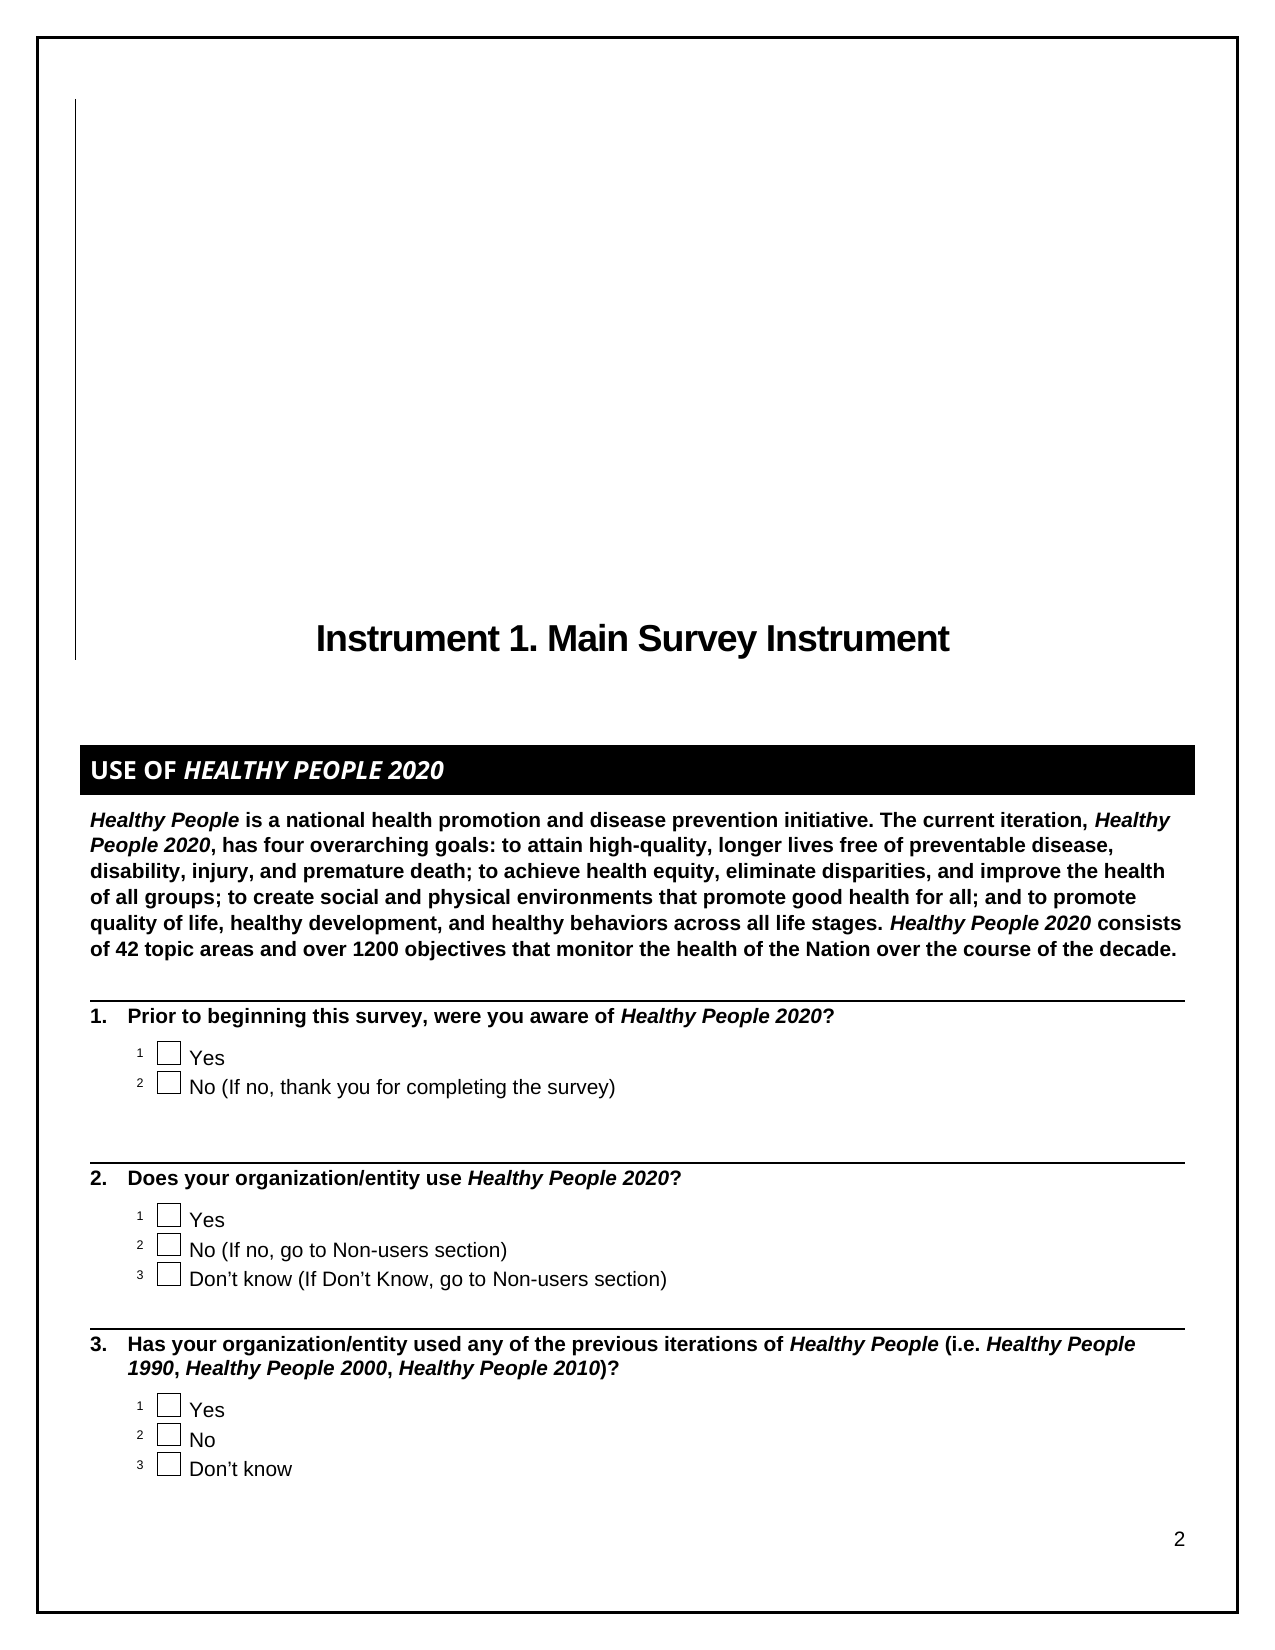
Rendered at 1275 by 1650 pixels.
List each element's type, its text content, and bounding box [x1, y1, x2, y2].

text 2 No [136, 1422, 1185, 1451]
text Prior to beginning this survey, were you aware of Healthy People 2020? [90, 1002, 1185, 1027]
text 2 No (If no, go to Non-users section) [136, 1232, 1185, 1261]
subtitle Use of Healthy People 2020 [82, 747, 1193, 793]
text 1 Yes [136, 1040, 1185, 1069]
text 1 Yes [136, 1202, 1185, 1232]
title Instrument 1. Main Survey Instrument [90, 616, 1185, 703]
text 3 Don’t know (If Don’t Know, go to Non-users section) [136, 1261, 1185, 1291]
text Does your organization/entity use Healthy People 2020? [90, 1164, 1185, 1190]
text Has your organization/entity used any of the previous iterations of Healthy People (i.e. Healthy People 1990, Healthy People 2000, Healthy People 2010)? [90, 1330, 1185, 1380]
text 1 Yes [136, 1392, 1185, 1422]
text 2 No (If no, thank you for completing the survey) [136, 1069, 1185, 1099]
text Healthy People is a national health promotion and disease prevention initiative. The current iteration, Healthy People 2020, has four overarching goals: to attain high-quality, longer lives free of preventable disease, disability, injury, and premature death; to achieve health equity, eliminate disparities, and improve the health of all groups; to create social and physical environments that promote good health for all; and to promote quality of life, healthy development, and healthy behaviors across all life stages. Healthy People 2020 consists of 42 topic areas and over 1200 objectives that monitor the health of the Nation over the course of the decade. [90, 807, 1185, 961]
text 3 Don’t know [136, 1451, 1185, 1481]
